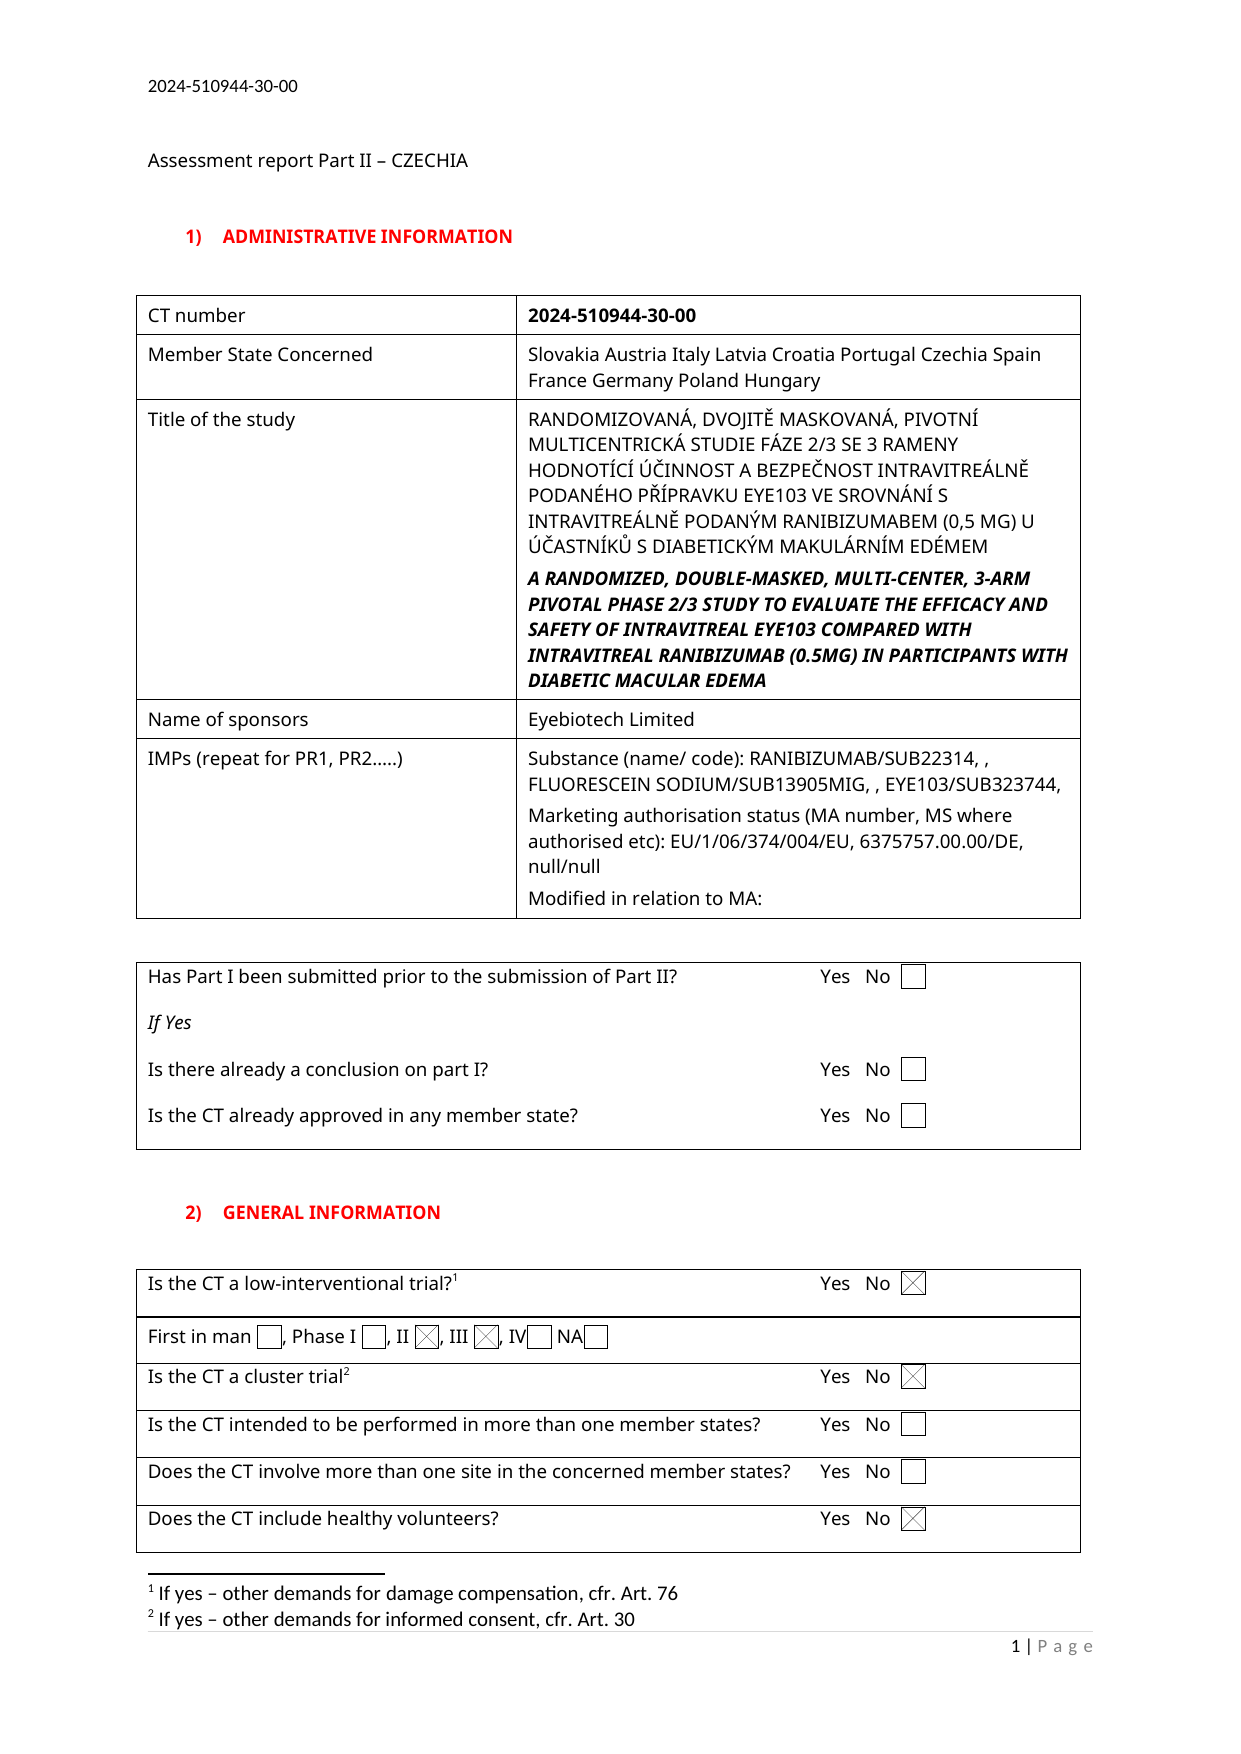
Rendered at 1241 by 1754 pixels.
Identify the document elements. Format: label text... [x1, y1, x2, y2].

table_cell Yes No [809, 1411, 1080, 1457]
table_header 2024-510944-30-00 [517, 296, 1080, 334]
table_header Is the CT a low-interventional trial? [137, 1270, 809, 1316]
table_header Yes No Yes No Yes No [809, 963, 1080, 1149]
table_cell Is the CT intended to be performed in more than one member states? [137, 1411, 809, 1457]
table_header Yes No [809, 1270, 1080, 1316]
table_cell RANDOMIZOVANÁ, DVOJITĚ MASKOVANÁ, PIVOTNÍ MULTICENTRICKÁ STUDIE FÁZE 2/3 SE 3 RAMENY HODNOTÍCÍ ÚČINNOST A BEZPEČNOST INTRAVITREÁLNĚ PODANÉHO PŘÍPRAVKU EYE103 VE SROVNÁNÍ S INTRAVITREÁLNĚ PODANÝM RANIBIZUMABEM (0,5 MG) U ÚČASTNÍKŮ S DIABETICKÝM MAKULÁRNÍM EDÉMEM A RANDOMIZED, DOUBLE-MASKED, MULTI-CENTER, 3-ARM PIVOTAL PHASE 2/3 STUDY TO EVALUATE THE EFFICACY AND SAFETY OF INTRAVITREAL EYE103 COMPARED WITH INTRAVITREAL RANIBIZUMAB (0.5MG) IN PARTICIPANTS WITH DIABETIC MACULAR EDEMA [517, 400, 1080, 699]
table_cell Yes No [809, 1364, 1080, 1410]
text Assessment report Part II – CZECHIA [148, 148, 1093, 173]
table_cell IMPs (repeat for PR1, PR2…..) [137, 739, 516, 917]
table_cell Substance (name/ code): RANIBIZUMAB/SUB22314, , FLUORESCEIN SODIUM/SUB13905MIG, , EYE103/SUB323744, Marketing authorisation status (MA number, MS where authorised etc): EU/1/06/374/004/EU, 6375757.00.00/DE, null/null Modified in relation to MA: [517, 739, 1080, 917]
table_cell Name of sponsors [137, 700, 516, 738]
table_cell Slovakia Austria Italy Latvia Croatia Portugal Czechia Spain France Germany Poland Hungary [517, 335, 1080, 399]
table_cell Title of the study [137, 400, 516, 699]
table_cell Does the CT include healthy volunteers? [137, 1506, 809, 1552]
table_cell Yes No [809, 1458, 1080, 1505]
table_header CT number [137, 296, 516, 334]
table_cell Eyebiotech Limited [517, 700, 1080, 738]
table_header Has Part I been submitted prior to the submission of Part II? If Yes Is there already a conclusion on part I? Is the CT already approved in any member state? [137, 963, 809, 1149]
table_cell First in man , Phase I , II , III , IV NA [137, 1318, 1080, 1362]
table_cell Does the CT involve more than one site in the concerned member states? [137, 1458, 809, 1505]
subtitle ADMINISTRATIVE INFORMATION [185, 223, 1093, 249]
table_cell Yes No [809, 1506, 1080, 1552]
subtitle General information [185, 1200, 1093, 1225]
table_cell Is the CT a cluster trial [137, 1364, 809, 1410]
table_cell Member State Concerned [137, 335, 516, 399]
